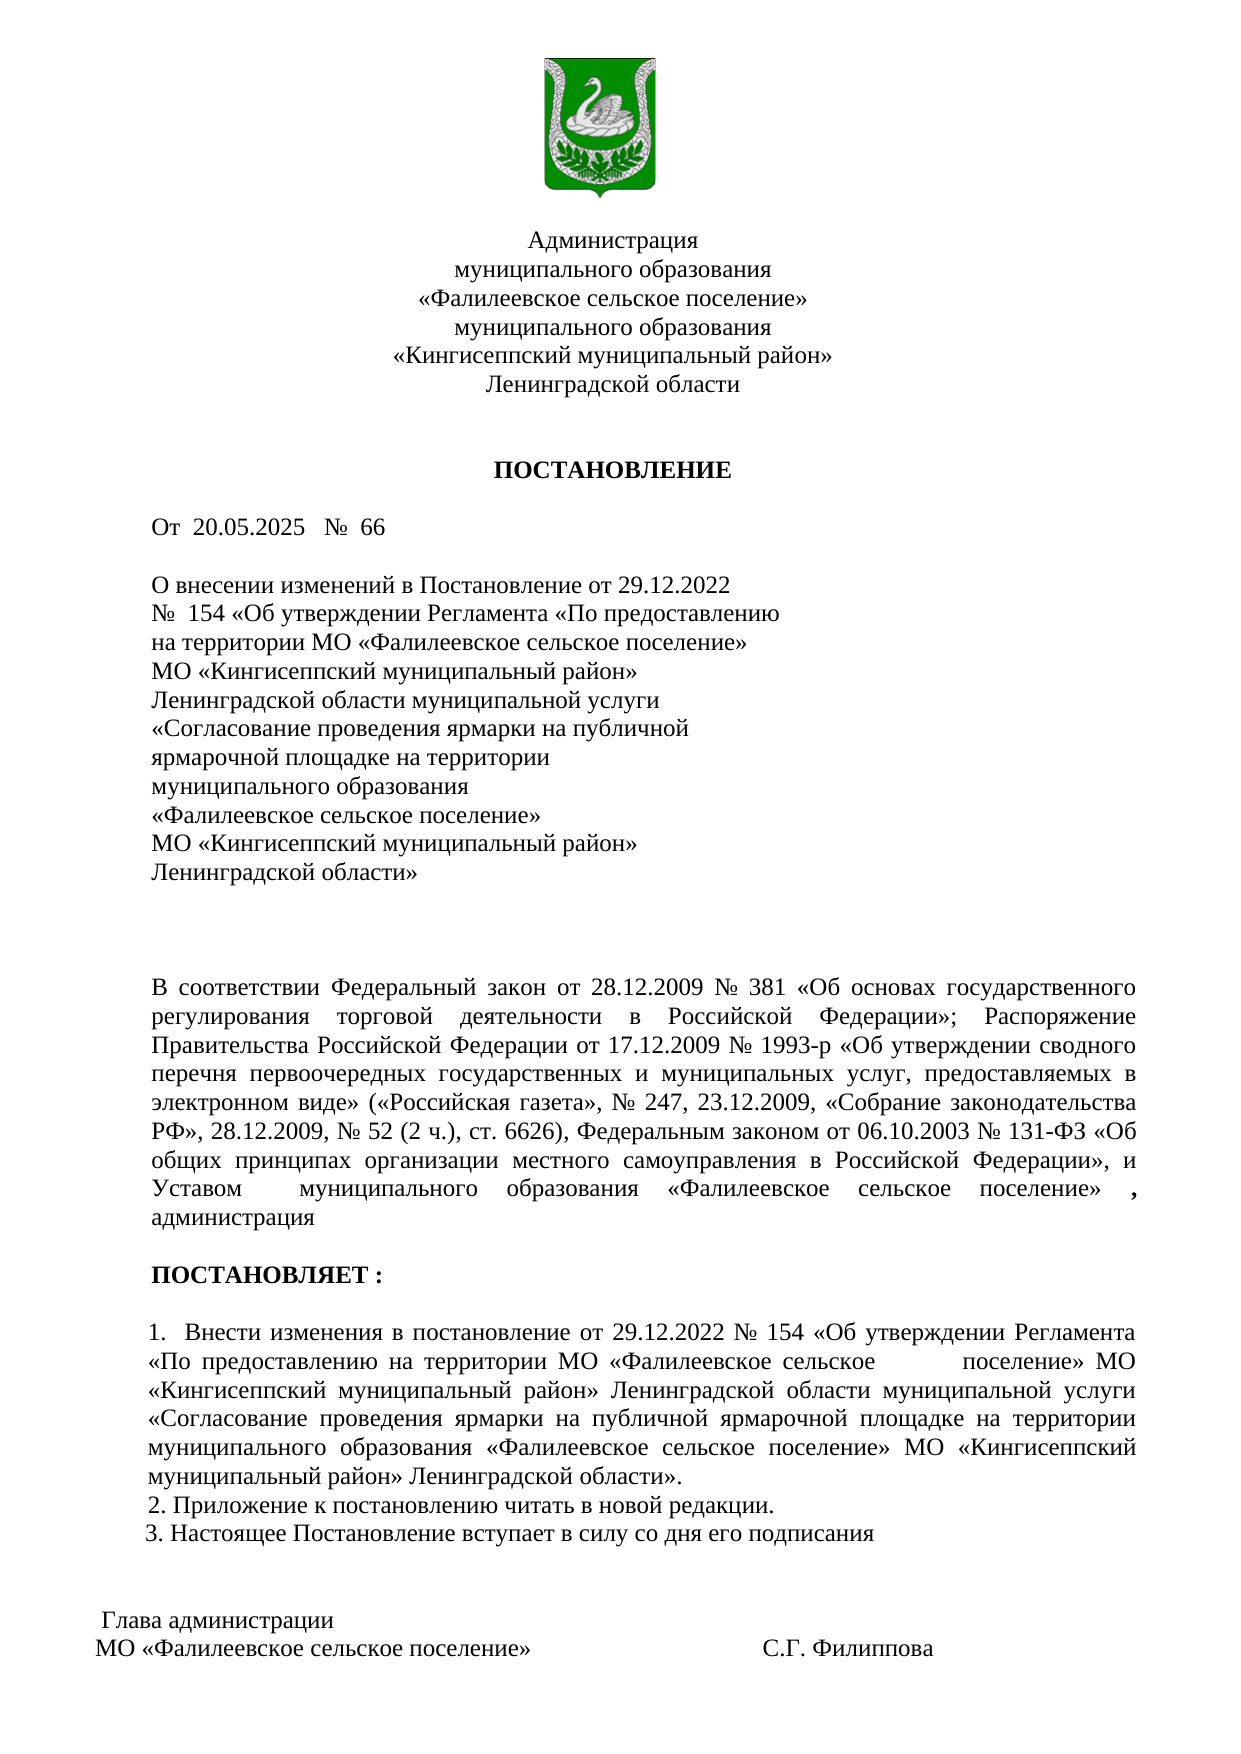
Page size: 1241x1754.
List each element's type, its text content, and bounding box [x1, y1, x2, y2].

text МО «Кингисеппский муниципальный район» [151, 828, 1137, 857]
text В соответствии Федеральный закон от 28.12.2009 № 381 «Об основах государственного регулирования торговой деятельности в Российской Федерации»; Распоряжение Правительства Российской Федерации от 17.12.2009 № 1993-р «Об утверждении сводного перечня первоочередных государственных и муниципальных услуг, предоставляемых в электронном виде» («Российская газета», № 247, 23.12.2009, «Собрание законодательства РФ», 28.12.2009, № 52 (2 ч.), ст. 6626), Федеральным законом от 06.10.2003 № 131-ФЗ «Об общих принципах организации местного самоуправления в Российской Федерации», и Уставом муниципального образования «Фалилеевское сельское поселение» , администрация [151, 972, 1137, 1231]
text МО «Фалилеевское сельское поселение» С.Г. Филиппова [89, 1633, 1137, 1662]
text № 154 «Об утверждении Регламента «По предоставлению [151, 598, 1137, 627]
picture [544, 58, 656, 198]
text «Согласование проведения ярмарки на публичной [151, 713, 1137, 742]
text ПОСТАНОВЛЕНИЕ [89, 455, 1137, 484]
text муниципального образования [89, 312, 1137, 340]
text Администрация [89, 225, 1137, 254]
text Ленинградской области» [151, 857, 1137, 886]
text Ленинградской области [89, 369, 1137, 398]
text От 20.05.2025 № 66 [89, 512, 1137, 541]
text МО «Кингисеппский муниципальный район» [151, 656, 1137, 685]
text «Фалилеевское сельское поселение» [151, 800, 1137, 828]
text О внесении изменений в Постановление от 29.12.2022 [151, 570, 1137, 598]
text 2. Приложение к постановлению читать в новой редакции. [148, 1490, 1137, 1518]
text ярмарочной площадке на территории [151, 742, 1137, 771]
text на территории МО «Фалилеевское сельское поселение» [151, 627, 1137, 656]
text 1. Внести изменения в постановление от 29.12.2022 № 154 «Об утверждении Регламента «По предоставлению на территории МО «Фалилеевское сельское поселение» МО «Кингисеппский муниципальный район» Ленинградской области муниципальной услуги «Согласование проведения ярмарки на публичной ярмарочной площадке на территории муниципального образования «Фалилеевское сельское поселение» МО «Кингисеппский муниципальный район» Ленинградской области». [148, 1317, 1137, 1490]
text «Фалилеевское сельское поселение» [89, 283, 1137, 312]
text муниципального образования [151, 771, 1137, 800]
text ПОСТАНОВЛЯЕТ : [151, 1260, 1137, 1288]
text 3. Настоящее Постановление вступает в силу со дня его подписания [89, 1518, 1137, 1547]
text Глава администрации [89, 1605, 1137, 1633]
text «Кингисеппский муниципальный район» [89, 340, 1137, 369]
text Ленинградской области муниципальной услуги [151, 685, 1137, 713]
text муниципального образования [89, 254, 1137, 283]
